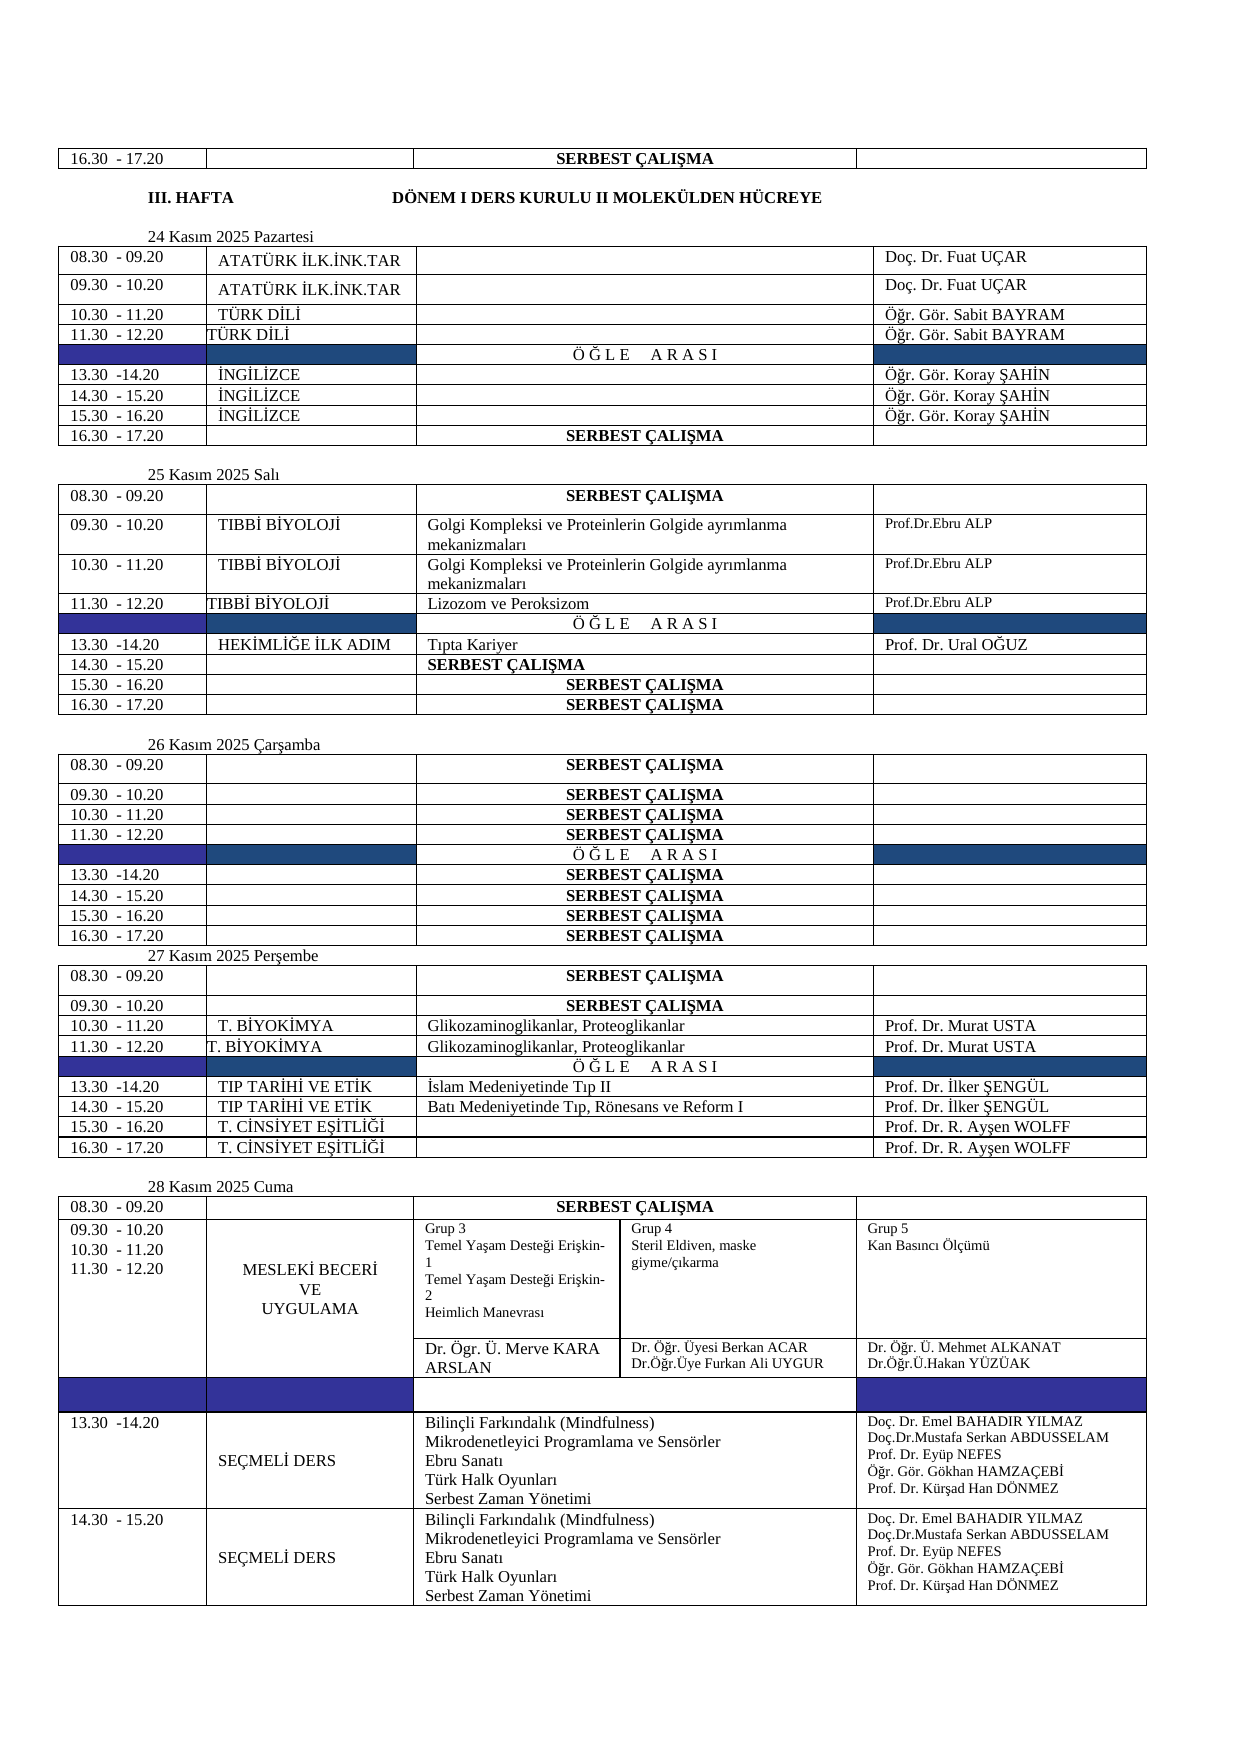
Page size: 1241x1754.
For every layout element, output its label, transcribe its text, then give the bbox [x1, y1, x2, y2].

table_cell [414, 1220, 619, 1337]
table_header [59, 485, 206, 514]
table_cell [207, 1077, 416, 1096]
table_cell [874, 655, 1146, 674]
text 25 Kasım 2025 Salı [148, 465, 1093, 484]
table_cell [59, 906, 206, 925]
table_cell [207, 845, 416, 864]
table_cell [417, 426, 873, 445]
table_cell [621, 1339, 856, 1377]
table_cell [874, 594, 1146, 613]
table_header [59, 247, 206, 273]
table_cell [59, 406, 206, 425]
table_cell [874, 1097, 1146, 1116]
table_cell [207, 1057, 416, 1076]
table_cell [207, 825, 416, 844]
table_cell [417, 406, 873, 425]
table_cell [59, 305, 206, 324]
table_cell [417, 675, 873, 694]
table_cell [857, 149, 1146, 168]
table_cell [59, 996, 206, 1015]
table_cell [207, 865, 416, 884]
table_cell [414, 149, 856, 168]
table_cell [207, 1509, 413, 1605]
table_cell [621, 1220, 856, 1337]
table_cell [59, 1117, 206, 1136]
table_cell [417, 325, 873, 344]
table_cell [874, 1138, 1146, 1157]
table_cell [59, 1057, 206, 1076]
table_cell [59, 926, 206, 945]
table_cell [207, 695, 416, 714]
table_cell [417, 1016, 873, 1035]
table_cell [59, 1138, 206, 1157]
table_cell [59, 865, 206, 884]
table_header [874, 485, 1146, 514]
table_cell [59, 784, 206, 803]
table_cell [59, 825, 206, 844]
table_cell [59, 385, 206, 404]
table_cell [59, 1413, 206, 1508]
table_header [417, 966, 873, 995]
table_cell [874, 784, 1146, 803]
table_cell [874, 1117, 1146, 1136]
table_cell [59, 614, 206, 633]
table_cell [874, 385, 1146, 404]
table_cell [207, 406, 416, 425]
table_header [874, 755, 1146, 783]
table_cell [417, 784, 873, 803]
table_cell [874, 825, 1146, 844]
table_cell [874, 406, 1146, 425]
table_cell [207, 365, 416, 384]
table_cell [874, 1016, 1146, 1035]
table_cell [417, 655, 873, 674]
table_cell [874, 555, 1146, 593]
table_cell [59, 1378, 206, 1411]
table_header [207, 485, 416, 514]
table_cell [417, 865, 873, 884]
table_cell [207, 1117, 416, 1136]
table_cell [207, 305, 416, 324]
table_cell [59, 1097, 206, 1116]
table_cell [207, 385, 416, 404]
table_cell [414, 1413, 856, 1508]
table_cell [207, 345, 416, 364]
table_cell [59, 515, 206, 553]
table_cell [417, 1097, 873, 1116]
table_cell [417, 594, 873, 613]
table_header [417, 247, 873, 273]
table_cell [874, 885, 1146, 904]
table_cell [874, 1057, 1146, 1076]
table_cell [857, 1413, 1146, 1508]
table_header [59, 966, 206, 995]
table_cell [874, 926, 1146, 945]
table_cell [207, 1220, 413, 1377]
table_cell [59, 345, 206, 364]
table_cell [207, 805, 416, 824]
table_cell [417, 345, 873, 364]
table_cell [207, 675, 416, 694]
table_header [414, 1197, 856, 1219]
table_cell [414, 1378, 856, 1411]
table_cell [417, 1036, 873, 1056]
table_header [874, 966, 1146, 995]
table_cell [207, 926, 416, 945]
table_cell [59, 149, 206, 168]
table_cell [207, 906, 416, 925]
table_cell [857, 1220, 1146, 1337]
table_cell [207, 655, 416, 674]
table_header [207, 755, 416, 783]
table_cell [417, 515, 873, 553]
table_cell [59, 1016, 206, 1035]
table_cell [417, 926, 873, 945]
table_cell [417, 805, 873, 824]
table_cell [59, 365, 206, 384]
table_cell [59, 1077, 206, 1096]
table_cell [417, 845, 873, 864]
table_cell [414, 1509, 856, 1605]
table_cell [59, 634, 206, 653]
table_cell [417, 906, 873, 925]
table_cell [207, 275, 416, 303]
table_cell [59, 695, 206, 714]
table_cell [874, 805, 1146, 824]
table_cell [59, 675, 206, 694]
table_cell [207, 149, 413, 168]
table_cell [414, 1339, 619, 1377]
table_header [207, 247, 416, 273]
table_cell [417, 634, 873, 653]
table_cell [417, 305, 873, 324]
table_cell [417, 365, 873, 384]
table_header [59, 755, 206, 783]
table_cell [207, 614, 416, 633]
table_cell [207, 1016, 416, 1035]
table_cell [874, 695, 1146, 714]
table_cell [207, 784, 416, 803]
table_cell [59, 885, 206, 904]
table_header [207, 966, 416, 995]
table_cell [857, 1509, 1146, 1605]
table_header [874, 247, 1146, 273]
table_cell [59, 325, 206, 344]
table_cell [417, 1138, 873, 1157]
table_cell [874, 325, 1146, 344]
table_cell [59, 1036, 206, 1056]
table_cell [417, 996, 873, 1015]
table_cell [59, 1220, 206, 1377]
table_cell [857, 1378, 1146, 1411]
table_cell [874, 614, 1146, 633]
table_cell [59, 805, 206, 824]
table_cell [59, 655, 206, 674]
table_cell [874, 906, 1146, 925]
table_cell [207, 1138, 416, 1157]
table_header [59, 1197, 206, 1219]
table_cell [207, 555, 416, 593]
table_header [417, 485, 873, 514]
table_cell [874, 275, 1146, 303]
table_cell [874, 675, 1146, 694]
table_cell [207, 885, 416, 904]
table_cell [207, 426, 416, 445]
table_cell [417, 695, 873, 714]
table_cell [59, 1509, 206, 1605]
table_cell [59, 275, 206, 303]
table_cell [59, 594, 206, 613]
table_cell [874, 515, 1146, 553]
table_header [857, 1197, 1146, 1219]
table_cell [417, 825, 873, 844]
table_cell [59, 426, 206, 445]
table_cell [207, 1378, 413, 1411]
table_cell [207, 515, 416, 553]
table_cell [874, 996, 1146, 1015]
text 24 Kasım 2025 Pazartesi [148, 226, 1093, 246]
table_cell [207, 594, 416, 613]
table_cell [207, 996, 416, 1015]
text 28 Kasım 2025 Cuma [148, 1177, 1093, 1196]
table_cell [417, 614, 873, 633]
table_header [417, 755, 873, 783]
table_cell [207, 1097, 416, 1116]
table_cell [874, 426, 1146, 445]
text III. HAFTA DÖNEM I DERS KURULU II MOLEKÜLDEN HÜCREYE [148, 188, 1093, 207]
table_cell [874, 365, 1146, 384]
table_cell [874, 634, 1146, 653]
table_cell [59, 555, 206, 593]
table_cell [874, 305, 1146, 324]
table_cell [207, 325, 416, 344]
text 27 Kasım 2025 Perşembe [148, 946, 1093, 965]
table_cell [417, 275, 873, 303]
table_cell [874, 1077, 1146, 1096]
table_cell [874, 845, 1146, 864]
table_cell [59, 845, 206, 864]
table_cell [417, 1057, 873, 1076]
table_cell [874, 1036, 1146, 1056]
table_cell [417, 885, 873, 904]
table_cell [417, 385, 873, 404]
text 26 Kasım 2025 Çarşamba [148, 734, 1093, 753]
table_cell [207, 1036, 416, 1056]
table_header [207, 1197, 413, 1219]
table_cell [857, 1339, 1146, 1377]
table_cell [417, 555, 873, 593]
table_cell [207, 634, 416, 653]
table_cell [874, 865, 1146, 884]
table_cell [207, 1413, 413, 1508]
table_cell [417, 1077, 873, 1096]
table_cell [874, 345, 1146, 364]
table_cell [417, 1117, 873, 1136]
